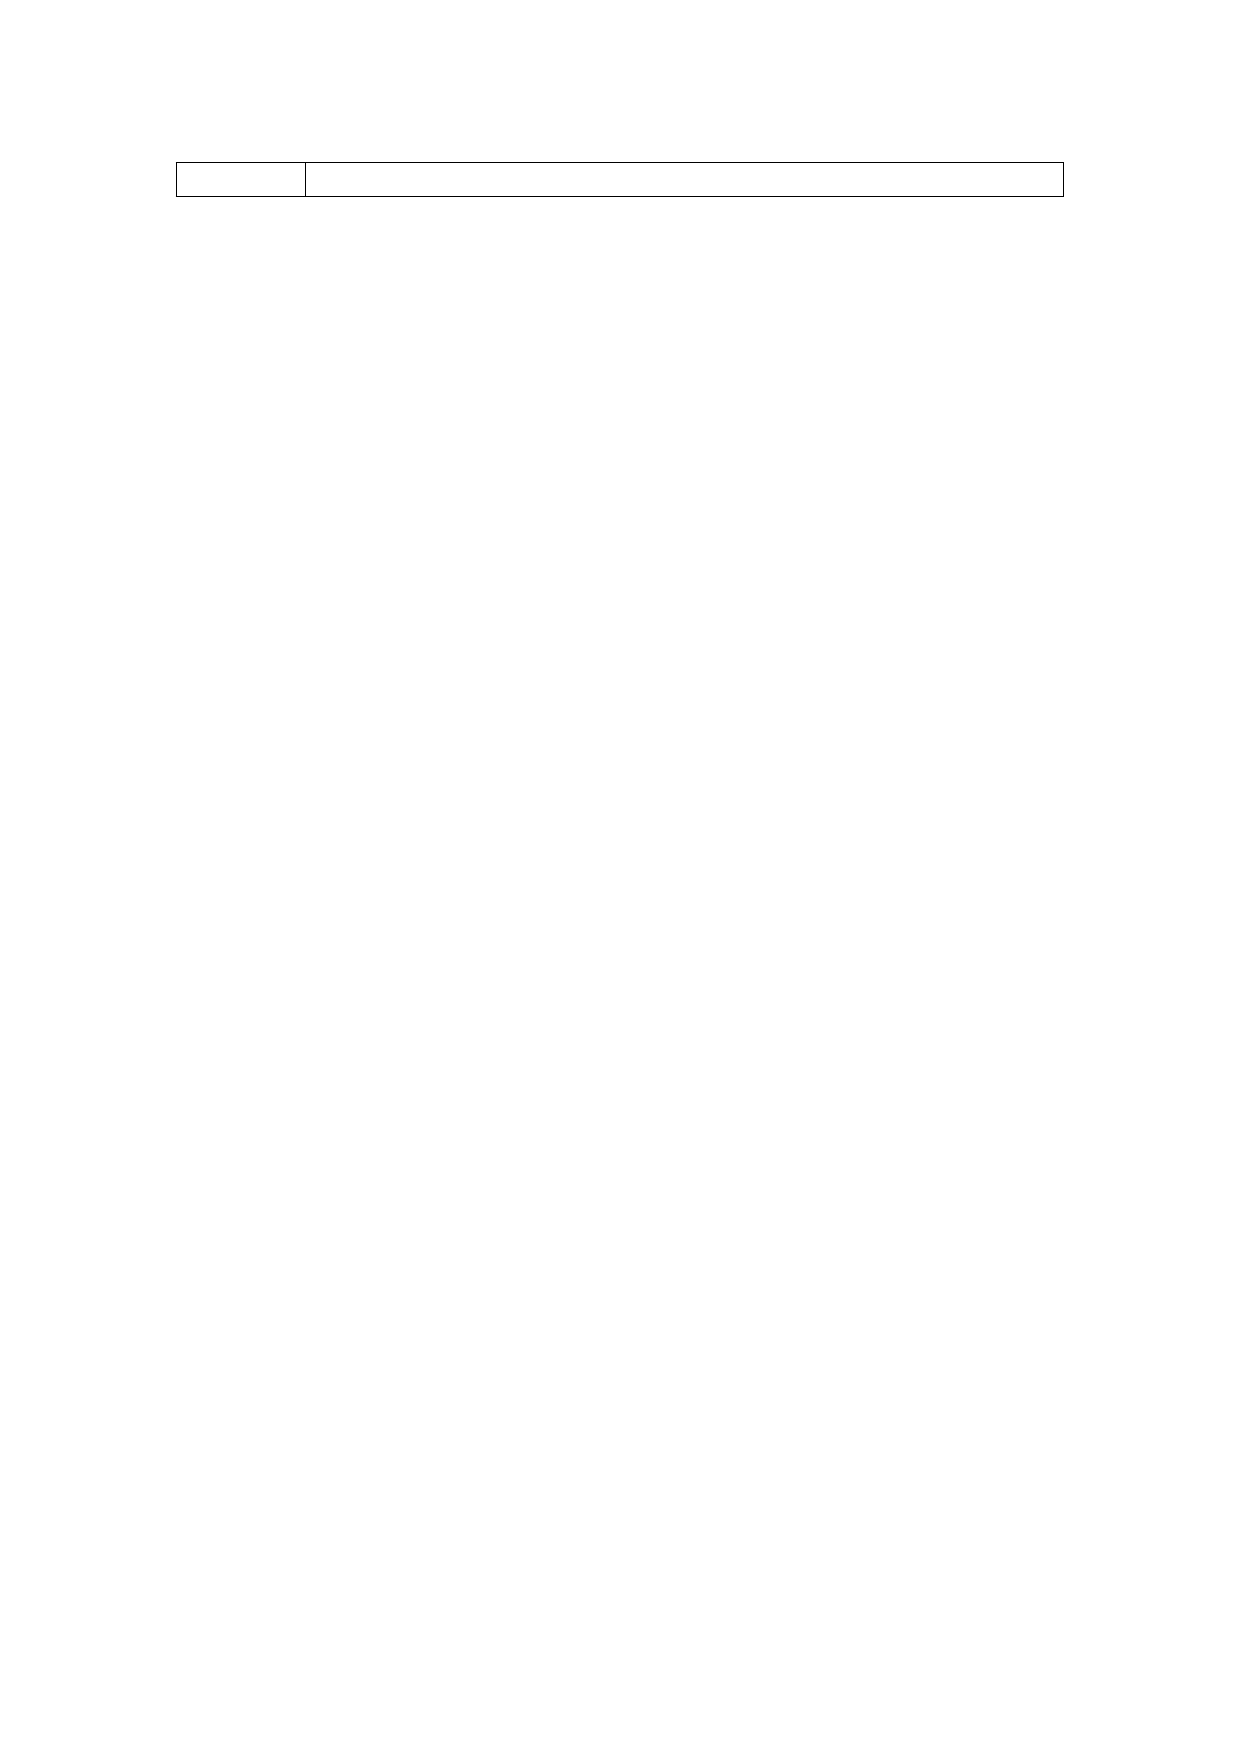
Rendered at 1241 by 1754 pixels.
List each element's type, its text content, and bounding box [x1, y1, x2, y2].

table_cell 获 奖 情 况 [177, 163, 305, 196]
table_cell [306, 163, 1063, 196]
